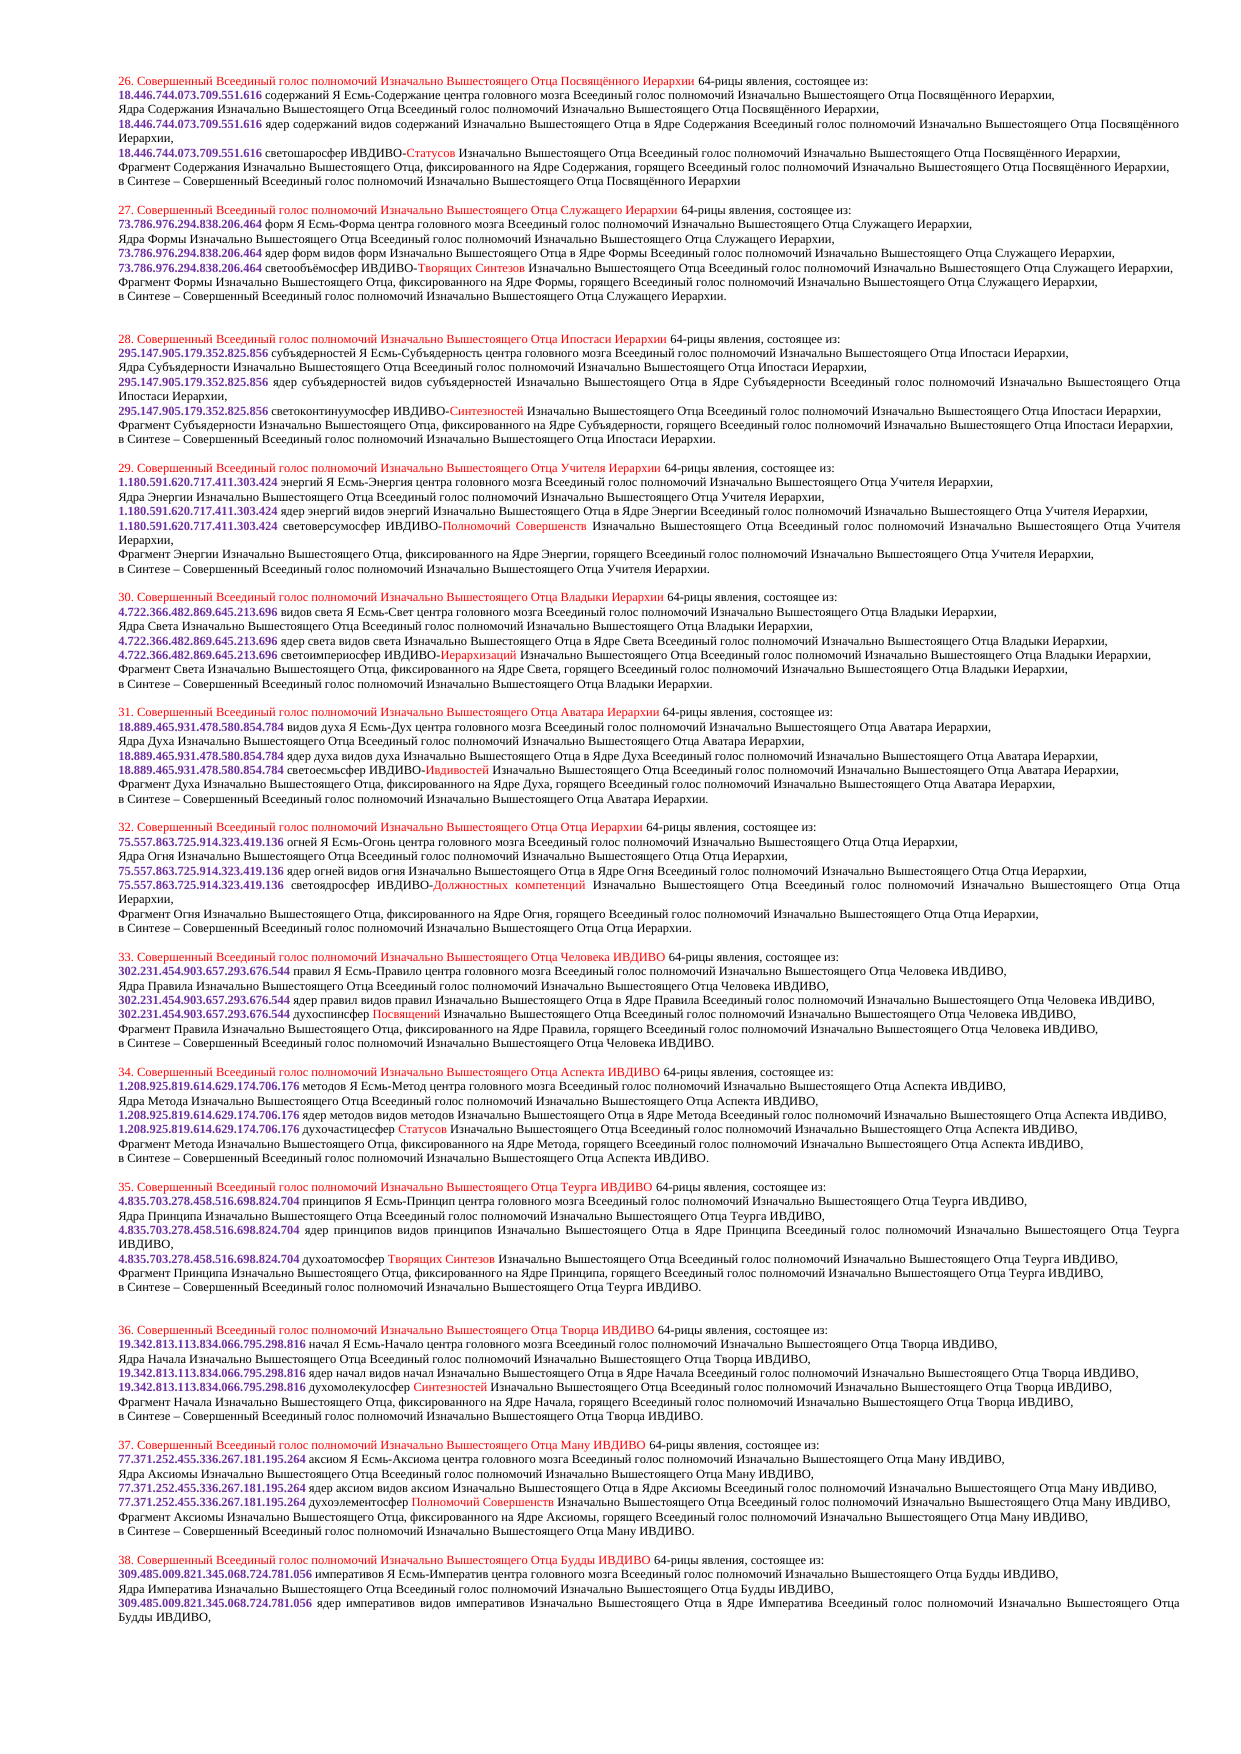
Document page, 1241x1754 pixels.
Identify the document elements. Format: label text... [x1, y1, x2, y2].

text 31. Совершенный Всеединый голос полномочий Изначально Вышестоящего Отца Аватара Иерархии 64-рицы явления, состоящее из: [118, 705, 1181, 719]
text 73.786.976.294.838.206.464 ядер форм видов форм Изначально Вышестоящего Отца в Ядре Формы Всеединый голос полномочий Изначально Вышестоящего Отца Служащего Иерархии, [118, 246, 1181, 260]
text Ядра Принципа Изначально Вышестоящего Отца Всеединый голос полномочий Изначально Вышестоящего Отца Теурга ИВДИВО, [118, 1208, 1181, 1223]
text Фрагмент Субъядерности Изначально Вышестоящего Отца, фиксированного на Ядре Субъядерности, горящего Всеединый голос полномочий Изначально Вышестоящего Отца Ипостаси Иерархии, [118, 418, 1181, 432]
text в Синтезе – Совершенный Всеединый голос полномочий Изначально Вышестоящего Отца Аватара Иерархии. [118, 791, 1181, 806]
text 32. Совершенный Всеединый голос полномочий Изначально Вышестоящего Отца Отца Иерархии 64-рицы явления, состоящее из: [118, 820, 1181, 834]
text 1.180.591.620.717.411.303.424 световерсумосфер ИВДИВО-Полномочий Совершенств Изначально Вышестоящего Отца Всеединый голос полномочий Изначально Вышестоящего Отца Учителя Иерархии, [118, 518, 1181, 547]
text Ядра Энергии Изначально Вышестоящего Отца Всеединый голос полномочий Изначально Вышестоящего Отца Учителя Иерархии, [118, 489, 1181, 504]
text 309.485.009.821.345.068.724.781.056 императивов Я Есмь-Императив центра головного мозга Всеединый голос полномочий Изначально Вышестоящего Отца Будды ИВДИВО, [118, 1567, 1181, 1581]
text 34. Совершенный Всеединый голос полномочий Изначально Вышестоящего Отца Аспекта ИВДИВО 64-рицы явления, состоящее из: [118, 1064, 1181, 1079]
text Ядра Содержания Изначально Вышестоящего Отца Всеединый голос полномочий Изначально Вышестоящего Отца Посвящённого Иерархии, [118, 102, 1181, 117]
text 77.371.252.455.336.267.181.195.264 ядер аксиом видов аксиом Изначально Вышестоящего Отца в Ядре Аксиомы Всеединый голос полномочий Изначально Вышестоящего Отца Ману ИВДИВО, [118, 1481, 1181, 1495]
text 27. Совершенный Всеединый голос полномочий Изначально Вышестоящего Отца Служащего Иерархии 64-рицы явления, состоящее из: [118, 203, 1181, 217]
text 38. Совершенный Всеединый голос полномочий Изначально Вышестоящего Отца Будды ИВДИВО 64-рицы явления, состоящее из: [118, 1553, 1181, 1567]
text Фрагмент Принципа Изначально Вышестоящего Отца, фиксированного на Ядре Принципа, горящего Всеединый голос полномочий Изначально Вышестоящего Отца Теурга ИВДИВО, [118, 1266, 1181, 1280]
text Ядра Света Изначально Вышестоящего Отца Всеединый голос полномочий Изначально Вышестоящего Отца Владыки Иерархии, [118, 619, 1181, 633]
text Фрагмент Формы Изначально Вышестоящего Отца, фиксированного на Ядре Формы, горящего Всеединый голос полномочий Изначально Вышестоящего Отца Служащего Иерархии, [118, 275, 1181, 289]
text 73.786.976.294.838.206.464 светообъёмосфер ИВДИВО-Творящих Синтезов Изначально Вышестоящего Отца Всеединый голос полномочий Изначально Вышестоящего Отца Служащего Иерархии, [118, 260, 1181, 275]
text 18.889.465.931.478.580.854.784 светоесмьсфер ИВДИВО-Ивдивостей Изначально Вышестоящего Отца Всеединый голос полномочий Изначально Вышестоящего Отца Аватара Иерархии, [118, 763, 1181, 777]
text 4.835.703.278.458.516.698.824.704 духоатомосфер Творящих Синтезов Изначально Вышестоящего Отца Всеединый голос полномочий Изначально Вышестоящего Отца Теурга ИВДИВО, [118, 1251, 1181, 1266]
text в Синтезе – Совершенный Всеединый голос полномочий Изначально Вышестоящего Отца Учителя Иерархии. [118, 561, 1181, 576]
text 18.446.744.073.709.551.616 светошаросфер ИВДИВО-Статусов Изначально Вышестоящего Отца Всеединый голос полномочий Изначально Вышестоящего Отца Посвящённого Иерархии, [118, 145, 1181, 160]
text в Синтезе – Совершенный Всеединый голос полномочий Изначально Вышестоящего Отца Теурга ИВДИВО. [118, 1280, 1181, 1294]
text Фрагмент Правила Изначально Вышестоящего Отца, фиксированного на Ядре Правила, горящего Всеединый голос полномочий Изначально Вышестоящего Отца Человека ИВДИВО, [118, 1021, 1181, 1036]
text 19.342.813.113.834.066.795.298.816 ядер начал видов начал Изначально Вышестоящего Отца в Ядре Начала Всеединый голос полномочий Изначально Вышестоящего Отца Творца ИВДИВО, [118, 1366, 1181, 1380]
text 18.446.744.073.709.551.616 содержаний Я Есмь-Содержание центра головного мозга Всеединый голос полномочий Изначально Вышестоящего Отца Посвящённого Иерархии, [118, 88, 1181, 102]
text 19.342.813.113.834.066.795.298.816 духомолекулосфер Синтезностей Изначально Вышестоящего Отца Всеединый голос полномочий Изначально Вышестоящего Отца Творца ИВДИВО, [118, 1380, 1181, 1394]
text Ядра Огня Изначально Вышестоящего Отца Всеединый голос полномочий Изначально Вышестоящего Отца Отца Иерархии, [118, 849, 1181, 863]
text Ядра Начала Изначально Вышестоящего Отца Всеединый голос полномочий Изначально Вышестоящего Отца Творца ИВДИВО, [118, 1351, 1181, 1366]
text Фрагмент Света Изначально Вышестоящего Отца, фиксированного на Ядре Света, горящего Всеединый голос полномочий Изначально Вышестоящего Отца Владыки Иерархии, [118, 662, 1181, 676]
text 1.208.925.819.614.629.174.706.176 духочастицесфер Статусов Изначально Вышестоящего Отца Всеединый голос полномочий Изначально Вышестоящего Отца Аспекта ИВДИВО, [118, 1122, 1181, 1136]
text Ядра Правила Изначально Вышестоящего Отца Всеединый голос полномочий Изначально Вышестоящего Отца Человека ИВДИВО, [118, 978, 1181, 993]
text Фрагмент Аксиомы Изначально Вышестоящего Отца, фиксированного на Ядре Аксиомы, горящего Всеединый голос полномочий Изначально Вышестоящего Отца Ману ИВДИВО, [118, 1509, 1181, 1524]
text 309.485.009.821.345.068.724.781.056 ядер императивов видов императивов Изначально Вышестоящего Отца в Ядре Императива Всеединый голос полномочий Изначально Вышестоящего Отца Будды ИВДИВО, [118, 1596, 1181, 1624]
text в Синтезе – Совершенный Всеединый голос полномочий Изначально Вышестоящего Отца Посвящённого Иерархии [118, 174, 1181, 188]
text 73.786.976.294.838.206.464 форм Я Есмь-Форма центра головного мозга Всеединый голос полномочий Изначально Вышестоящего Отца Служащего Иерархии, [118, 217, 1181, 232]
text в Синтезе – Совершенный Всеединый голос полномочий Изначально Вышестоящего Отца Ману ИВДИВО. [118, 1524, 1181, 1538]
text Ядра Субъядерности Изначально Вышестоящего Отца Всеединый голос полномочий Изначально Вышестоящего Отца Ипостаси Иерархии, [118, 360, 1181, 374]
text Фрагмент Начала Изначально Вышестоящего Отца, фиксированного на Ядре Начала, горящего Всеединый голос полномочий Изначально Вышестоящего Отца Творца ИВДИВО, [118, 1394, 1181, 1409]
text 302.231.454.903.657.293.676.544 правил Я Есмь-Правило центра головного мозга Всеединый голос полномочий Изначально Вышестоящего Отца Человека ИВДИВО, [118, 964, 1181, 978]
text 1.180.591.620.717.411.303.424 энергий Я Есмь-Энергия центра головного мозга Всеединый голос полномочий Изначально Вышестоящего Отца Учителя Иерархии, [118, 475, 1181, 489]
text Ядра Формы Изначально Вышестоящего Отца Всеединый голос полномочий Изначально Вышестоящего Отца Служащего Иерархии, [118, 232, 1181, 246]
text в Синтезе – Совершенный Всеединый голос полномочий Изначально Вышестоящего Отца Владыки Иерархии. [118, 676, 1181, 691]
text 4.722.366.482.869.645.213.696 светоимпериосфер ИВДИВО-Иерархизаций Изначально Вышестоящего Отца Всеединый голос полномочий Изначально Вышестоящего Отца Владыки Иерархии, [118, 648, 1181, 662]
text 29. Совершенный Всеединый голос полномочий Изначально Вышестоящего Отца Учителя Иерархии 64-рицы явления, состоящее из: [118, 461, 1181, 475]
text 30. Совершенный Всеединый голос полномочий Изначально Вышестоящего Отца Владыки Иерархии 64-рицы явления, состоящее из: [118, 590, 1181, 604]
text 18.446.744.073.709.551.616 ядер содержаний видов содержаний Изначально Вышестоящего Отца в Ядре Содержания Всеединый голос полномочий Изначально Вышестоящего Отца Посвящённого Иерархии, [118, 117, 1181, 145]
text 19.342.813.113.834.066.795.298.816 начал Я Есмь-Начало центра головного мозга Всеединый голос полномочий Изначально Вышестоящего Отца Творца ИВДИВО, [118, 1337, 1181, 1351]
text Ядра Духа Изначально Вышестоящего Отца Всеединый голос полномочий Изначально Вышестоящего Отца Аватара Иерархии, [118, 734, 1181, 748]
text Фрагмент Метода Изначально Вышестоящего Отца, фиксированного на Ядре Метода, горящего Всеединый голос полномочий Изначально Вышестоящего Отца Аспекта ИВДИВО, [118, 1136, 1181, 1151]
text в Синтезе – Совершенный Всеединый голос полномочий Изначально Вышестоящего Отца Служащего Иерархии. [118, 289, 1181, 303]
text 295.147.905.179.352.825.856 ядер субъядерностей видов субъядерностей Изначально Вышестоящего Отца в Ядре Субъядерности Всеединый голос полномочий Изначально Вышестоящего Отца Ипостаси Иерархии, [118, 374, 1181, 403]
text в Синтезе – Совершенный Всеединый голос полномочий Изначально Вышестоящего Отца Отца Иерархии. [118, 921, 1181, 935]
text в Синтезе – Совершенный Всеединый голос полномочий Изначально Вышестоящего Отца Аспекта ИВДИВО. [118, 1151, 1181, 1165]
text 28. Совершенный Всеединый голос полномочий Изначально Вышестоящего Отца Ипостаси Иерархии 64-рицы явления, состоящее из: [118, 331, 1181, 346]
text 4.835.703.278.458.516.698.824.704 принципов Я Есмь-Принцип центра головного мозга Всеединый голос полномочий Изначально Вышестоящего Отца Теурга ИВДИВО, [118, 1194, 1181, 1208]
text 36. Совершенный Всеединый голос полномочий Изначально Вышестоящего Отца Творца ИВДИВО 64-рицы явления, состоящее из: [118, 1323, 1181, 1337]
text 295.147.905.179.352.825.856 субъядерностей Я Есмь-Субъядерность центра головного мозга Всеединый голос полномочий Изначально Вышестоящего Отца Ипостаси Иерархии, [118, 346, 1181, 360]
text 77.371.252.455.336.267.181.195.264 аксиом Я Есмь-Аксиома центра головного мозга Всеединый голос полномочий Изначально Вышестоящего Отца Ману ИВДИВО, [118, 1452, 1181, 1466]
text Фрагмент Содержания Изначально Вышестоящего Отца, фиксированного на Ядре Содержания, горящего Всеединый голос полномочий Изначально Вышестоящего Отца Посвящённого Иерархии, [118, 160, 1181, 174]
text 18.889.465.931.478.580.854.784 ядер духа видов духа Изначально Вышестоящего Отца в Ядре Духа Всеединый голос полномочий Изначально Вышестоящего Отца Аватара Иерархии, [118, 748, 1181, 763]
text 295.147.905.179.352.825.856 светоконтинуумосфер ИВДИВО-Синтезностей Изначально Вышестоящего Отца Всеединый голос полномочий Изначально Вышестоящего Отца Ипостаси Иерархии, [118, 403, 1181, 418]
text 18.889.465.931.478.580.854.784 видов духа Я Есмь-Дух центра головного мозга Всеединый голос полномочий Изначально Вышестоящего Отца Аватара Иерархии, [118, 719, 1181, 734]
text 37. Совершенный Всеединый голос полномочий Изначально Вышестоящего Отца Ману ИВДИВО 64-рицы явления, состоящее из: [118, 1438, 1181, 1452]
text Фрагмент Огня Изначально Вышестоящего Отца, фиксированного на Ядре Огня, горящего Всеединый голос полномочий Изначально Вышестоящего Отца Отца Иерархии, [118, 906, 1181, 921]
text 4.722.366.482.869.645.213.696 видов света Я Есмь-Свет центра головного мозга Всеединый голос полномочий Изначально Вышестоящего Отца Владыки Иерархии, [118, 604, 1181, 619]
text в Синтезе – Совершенный Всеединый голос полномочий Изначально Вышестоящего Отца Ипостаси Иерархии. [118, 432, 1181, 446]
text 302.231.454.903.657.293.676.544 духоспинсфер Посвящений Изначально Вышестоящего Отца Всеединый голос полномочий Изначально Вышестоящего Отца Человека ИВДИВО, [118, 1007, 1181, 1021]
text Фрагмент Духа Изначально Вышестоящего Отца, фиксированного на Ядре Духа, горящего Всеединый голос полномочий Изначально Вышестоящего Отца Аватара Иерархии, [118, 777, 1181, 791]
text в Синтезе – Совершенный Всеединый голос полномочий Изначально Вышестоящего Отца Человека ИВДИВО. [118, 1036, 1181, 1050]
text 35. Совершенный Всеединый голос полномочий Изначально Вышестоящего Отца Теурга ИВДИВО 64-рицы явления, состоящее из: [118, 1179, 1181, 1194]
text 4.722.366.482.869.645.213.696 ядер света видов света Изначально Вышестоящего Отца в Ядре Света Всеединый голос полномочий Изначально Вышестоящего Отца Владыки Иерархии, [118, 633, 1181, 648]
text 26. Совершенный Всеединый голос полномочий Изначально Вышестоящего Отца Посвящённого Иерархии 64-рицы явления, состоящее из: [118, 73, 1181, 88]
text Фрагмент Энергии Изначально Вышестоящего Отца, фиксированного на Ядре Энергии, горящего Всеединый голос полномочий Изначально Вышестоящего Отца Учителя Иерархии, [118, 547, 1181, 561]
text в Синтезе – Совершенный Всеединый голос полномочий Изначально Вышестоящего Отца Творца ИВДИВО. [118, 1409, 1181, 1423]
text Ядра Метода Изначально Вышестоящего Отца Всеединый голос полномочий Изначально Вышестоящего Отца Аспекта ИВДИВО, [118, 1093, 1181, 1108]
text 33. Совершенный Всеединый голос полномочий Изначально Вышестоящего Отца Человека ИВДИВО 64-рицы явления, состоящее из: [118, 949, 1181, 964]
text Ядра Аксиомы Изначально Вышестоящего Отца Всеединый голос полномочий Изначально Вышестоящего Отца Ману ИВДИВО, [118, 1466, 1181, 1481]
text 75.557.863.725.914.323.419.136 светоядросфер ИВДИВО-Должностных компетенций Изначально Вышестоящего Отца Всеединый голос полномочий Изначально Вышестоящего Отца Отца Иерархии, [118, 878, 1181, 906]
text Ядра Императива Изначально Вышестоящего Отца Всеединый голос полномочий Изначально Вышестоящего Отца Будды ИВДИВО, [118, 1581, 1181, 1596]
text 75.557.863.725.914.323.419.136 огней Я Есмь-Огонь центра головного мозга Всеединый голос полномочий Изначально Вышестоящего Отца Отца Иерархии, [118, 834, 1181, 849]
text 1.208.925.819.614.629.174.706.176 ядер методов видов методов Изначально Вышестоящего Отца в Ядре Метода Всеединый голос полномочий Изначально Вышестоящего Отца Аспекта ИВДИВО, [118, 1108, 1181, 1122]
text 1.180.591.620.717.411.303.424 ядер энергий видов энергий Изначально Вышестоящего Отца в Ядре Энергии Всеединый голос полномочий Изначально Вышестоящего Отца Учителя Иерархии, [118, 504, 1181, 518]
text 77.371.252.455.336.267.181.195.264 духоэлементосфер Полномочий Совершенств Изначально Вышестоящего Отца Всеединый голос полномочий Изначально Вышестоящего Отца Ману ИВДИВО, [118, 1495, 1181, 1509]
text 1.208.925.819.614.629.174.706.176 методов Я Есмь-Метод центра головного мозга Всеединый голос полномочий Изначально Вышестоящего Отца Аспекта ИВДИВО, [118, 1079, 1181, 1093]
text 75.557.863.725.914.323.419.136 ядер огней видов огня Изначально Вышестоящего Отца в Ядре Огня Всеединый голос полномочий Изначально Вышестоящего Отца Отца Иерархии, [118, 863, 1181, 878]
text 302.231.454.903.657.293.676.544 ядер правил видов правил Изначально Вышестоящего Отца в Ядре Правила Всеединый голос полномочий Изначально Вышестоящего Отца Человека ИВДИВО, [118, 993, 1181, 1007]
text 4.835.703.278.458.516.698.824.704 ядер принципов видов принципов Изначально Вышестоящего Отца в Ядре Принципа Всеединый голос полномочий Изначально Вышестоящего Отца Теурга ИВДИВО, [118, 1223, 1181, 1251]
